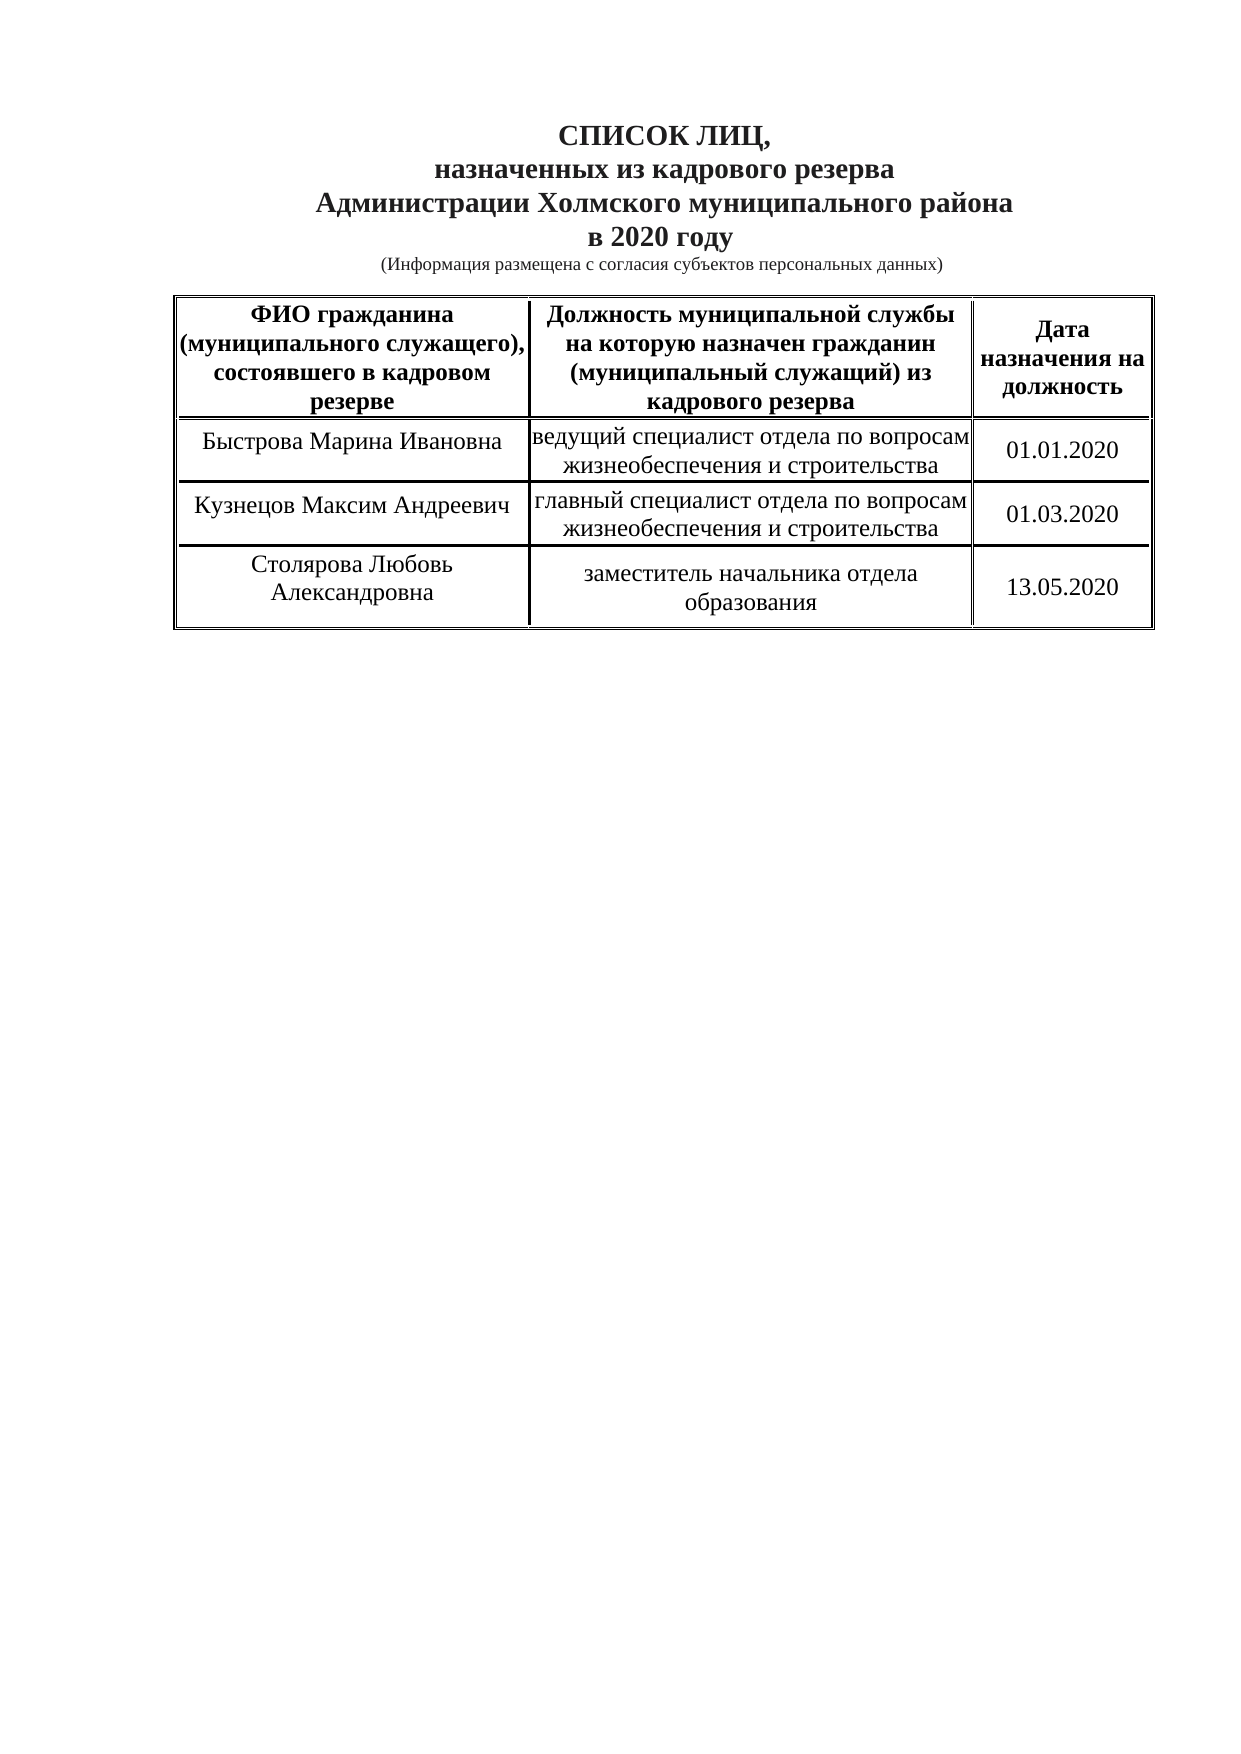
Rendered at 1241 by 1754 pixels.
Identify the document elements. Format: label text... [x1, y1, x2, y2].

text СПИСОК ЛИЦ, назначенных из кадрового резерва Администрации Холмского муниципального района [177, 118, 1152, 219]
table_header ФИО гражданина (муниципального служащего), состоявшего в кадровом резерве [175, 296, 529, 416]
table_cell главный специалист отдела по вопросам жизнеобеспечения и строительства [531, 483, 971, 544]
text (Информация размещена с согласия субъектов персональных данных) [177, 252, 1152, 274]
table_cell Быстрова Марина Ивановна [177, 416, 528, 480]
table_cell 13.05.2020 [973, 544, 1151, 626]
text в 2020 году [177, 219, 1152, 252]
table_header Дата назначения на должность [973, 298, 1151, 416]
table_cell Столярова Любовь Александровна [177, 544, 529, 626]
table_cell Кузнецов Максим Андреевич [177, 480, 528, 544]
table_header Должность муниципальной службы на которую назначен гражданин (муниципальный служащий) из кадрового резерва [529, 298, 972, 416]
table_cell 01.03.2020 [974, 480, 1151, 544]
table_cell ведущий специалист отдела по вопросам жизнеобеспечения и строительства [531, 420, 971, 480]
table_cell 01.01.2020 [974, 416, 1152, 480]
table_cell заместитель начальника отдела образования [529, 547, 972, 626]
